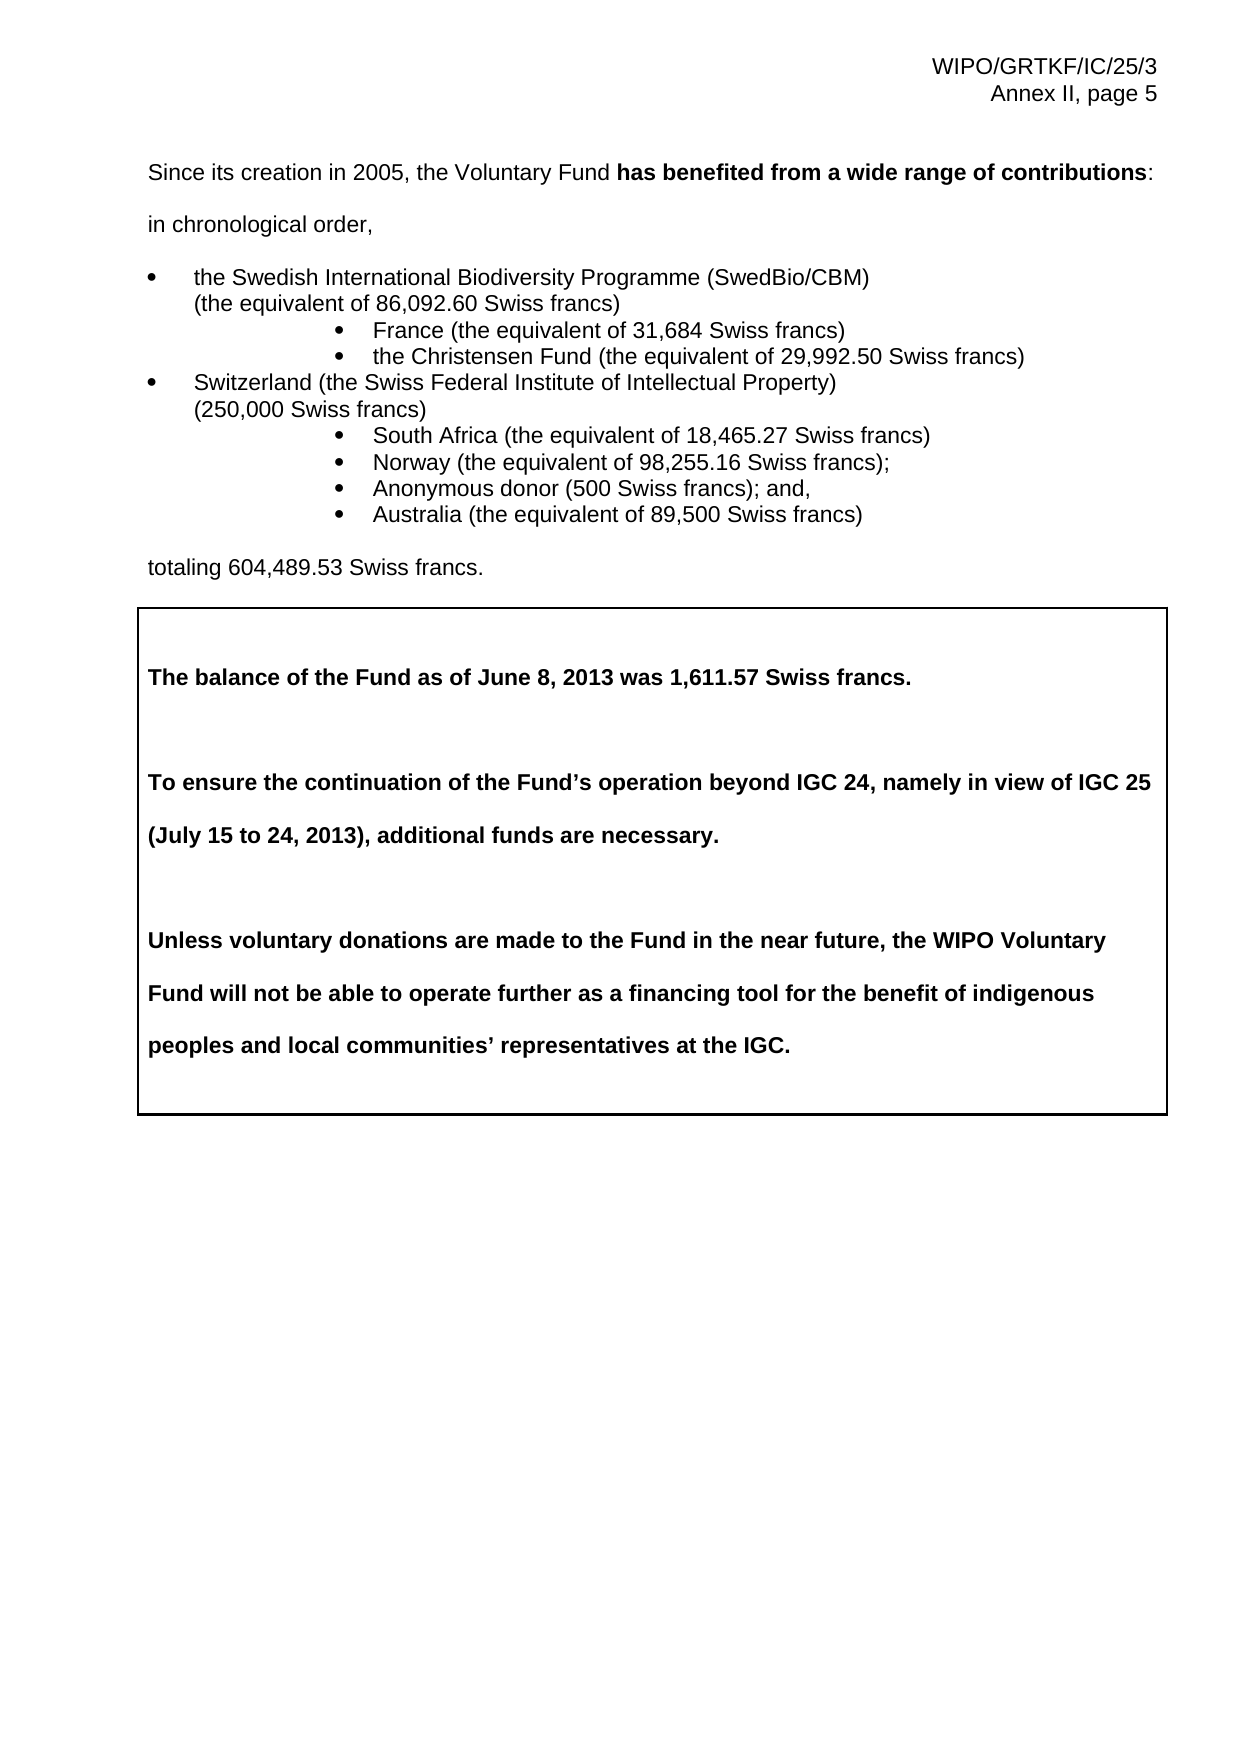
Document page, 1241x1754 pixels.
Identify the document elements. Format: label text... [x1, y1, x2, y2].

list the Swedish International Biodiversity Programme (SwedBio/CBM) (the equivalent of 86,092.60 Swiss francs) [148, 264, 1157, 317]
text totaling 604,489.53 Swiss francs. [148, 554, 1157, 580]
list (the equivalent of 89,500 Swiss francs) [335, 501, 1157, 527]
text Since its creation in 2005, the Voluntary Fund has benefited from a wide range of contributions: [148, 158, 1157, 185]
list (the equivalent of 98,255.16 Swiss francs); [335, 448, 1157, 475]
list (the equivalent of 31,684 Swiss francs) [335, 317, 1157, 343]
text in chronological order, [148, 211, 1157, 238]
list the Christensen Fund (the equivalent of 29,992.50 Swiss francs) [335, 343, 1157, 369]
text The balance of the Fund as of June 8, 2013 was 1,611.57 Swiss francs. [139, 659, 1166, 690]
list Anonymous donor (500 Swiss francs); and, [335, 475, 1157, 501]
text Unless voluntary donations are made to the Fund in the near future, the WIPO Voluntary Fund will not be able to operate further as a financing tool for the benefit of indigenous peoples and local communities’ representatives at the IGC. [139, 923, 1166, 1059]
list (the equivalent of 18,465.27 Swiss francs) [335, 422, 1157, 448]
text To ensure the continuation of the Fund’s operation beyond IGC 24, namely in view of IGC 25 (July 15 to 24, 2013), additional funds are necessary. [139, 765, 1166, 848]
list (the Swiss Federal Institute of Intellectual Property) (250,000 Swiss francs) [148, 369, 1157, 422]
